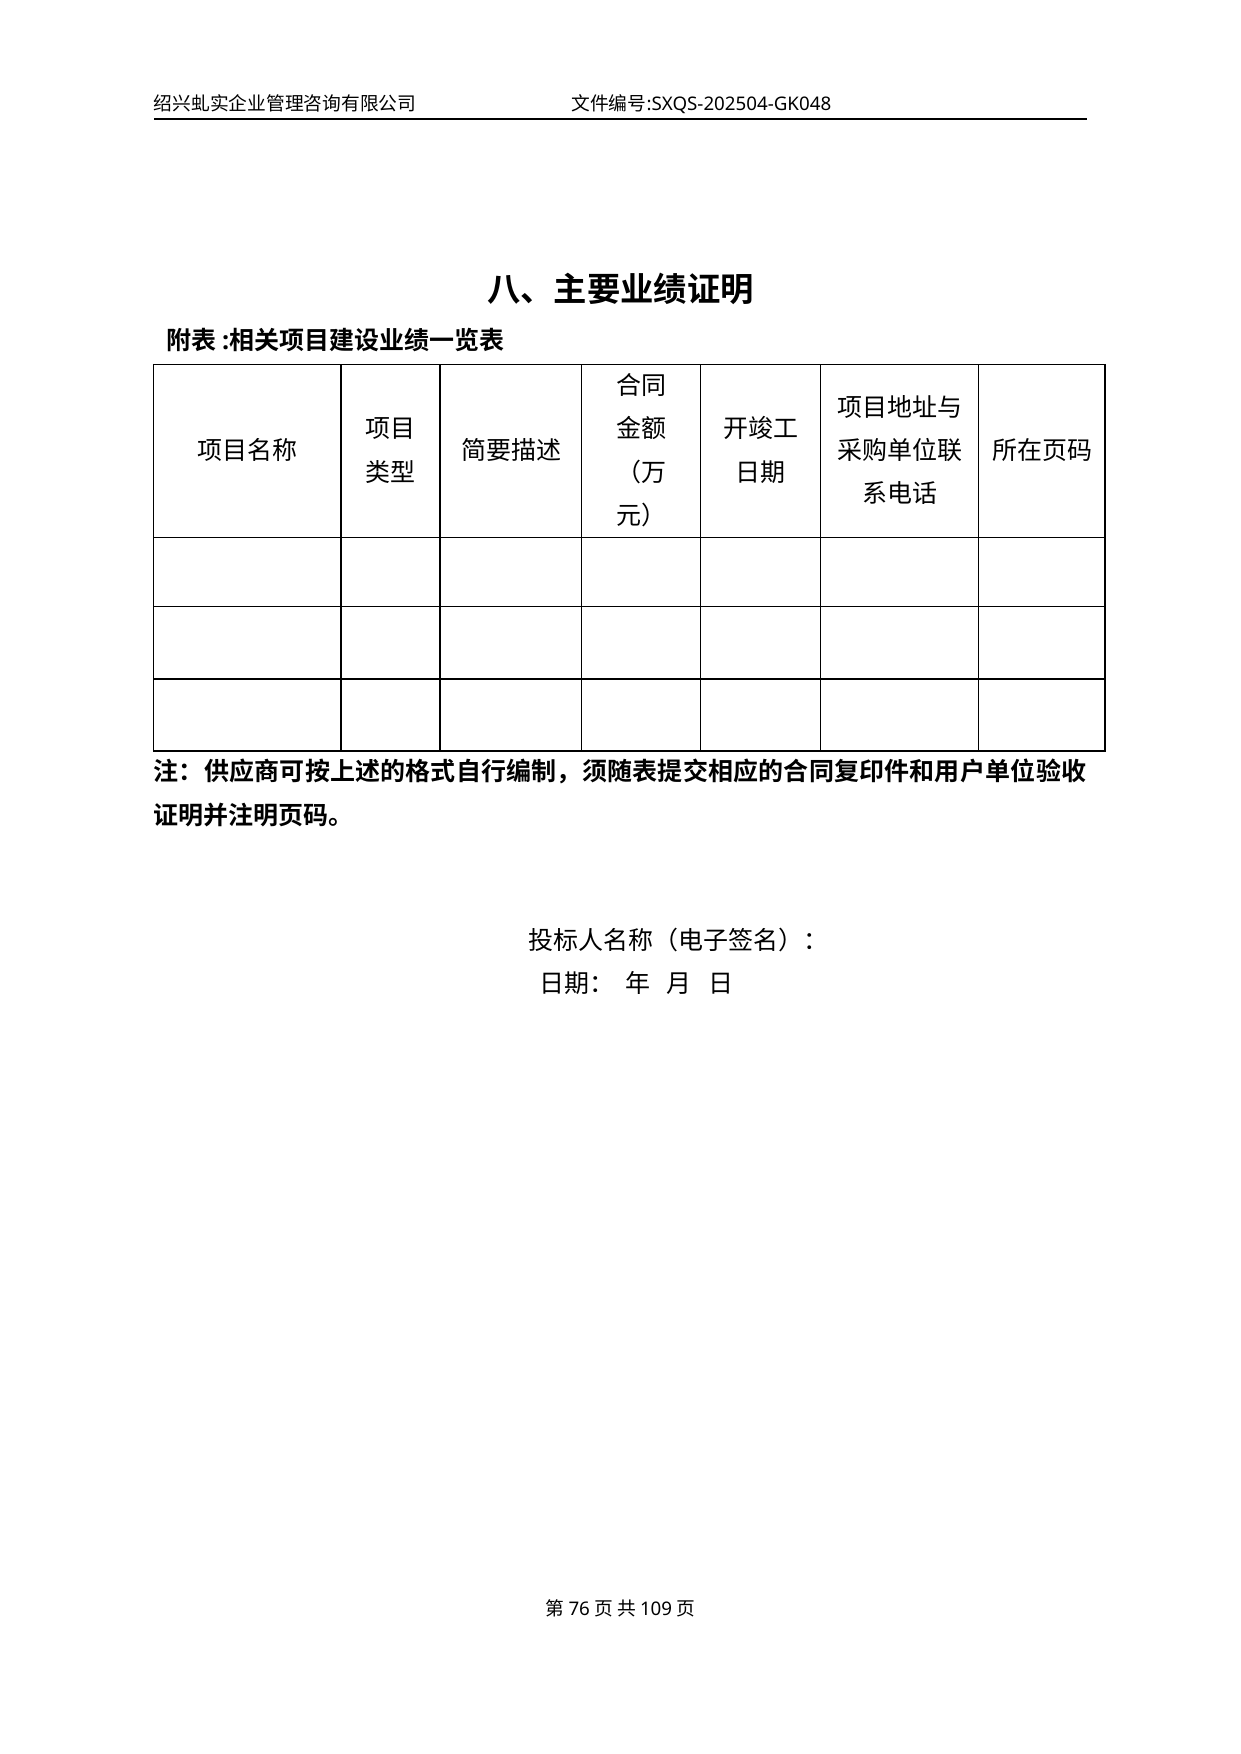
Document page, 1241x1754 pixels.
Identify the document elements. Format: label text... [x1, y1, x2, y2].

table_cell [821, 538, 978, 606]
table_cell [342, 680, 439, 750]
table_cell [441, 607, 581, 678]
table_header 开竣工日期 [701, 365, 820, 537]
table_cell [582, 680, 700, 750]
table_header 项目名称 [154, 365, 340, 537]
table_cell [821, 607, 978, 678]
table_cell [154, 538, 340, 606]
table_cell [701, 607, 820, 678]
table_header 简要描述 [441, 365, 581, 537]
text 投标人名称（电子签名）： [153, 920, 1087, 957]
table_cell [701, 680, 820, 750]
table_cell [979, 538, 1104, 606]
table_header 合同 金额 （万元） [582, 365, 700, 537]
table_cell [582, 538, 700, 606]
text 日期： 年 月 日 [153, 964, 1087, 1000]
table_cell [582, 607, 700, 678]
text 注：供应商可按上述的格式自行编制，须随表提交相应的合同复印件和用户单位验收证明并注明页码。 [153, 752, 1087, 832]
text 附表 :相关项目建设业绩一览表 [153, 320, 1087, 357]
table_cell [441, 538, 581, 606]
table_header 项目地址与采购单位联系电话 [821, 365, 978, 537]
table_cell [154, 607, 340, 678]
text 八、主要业绩证明 [153, 262, 1087, 311]
table_cell [154, 680, 340, 750]
table_cell [979, 607, 1104, 678]
table_cell [821, 680, 978, 750]
table_cell [979, 680, 1104, 750]
table_cell [701, 538, 820, 606]
table_header 所在页码 [979, 365, 1104, 537]
table_cell [441, 680, 581, 750]
table_cell [342, 538, 439, 606]
table_header 项目 类型 [342, 365, 439, 537]
table_cell [342, 607, 439, 678]
